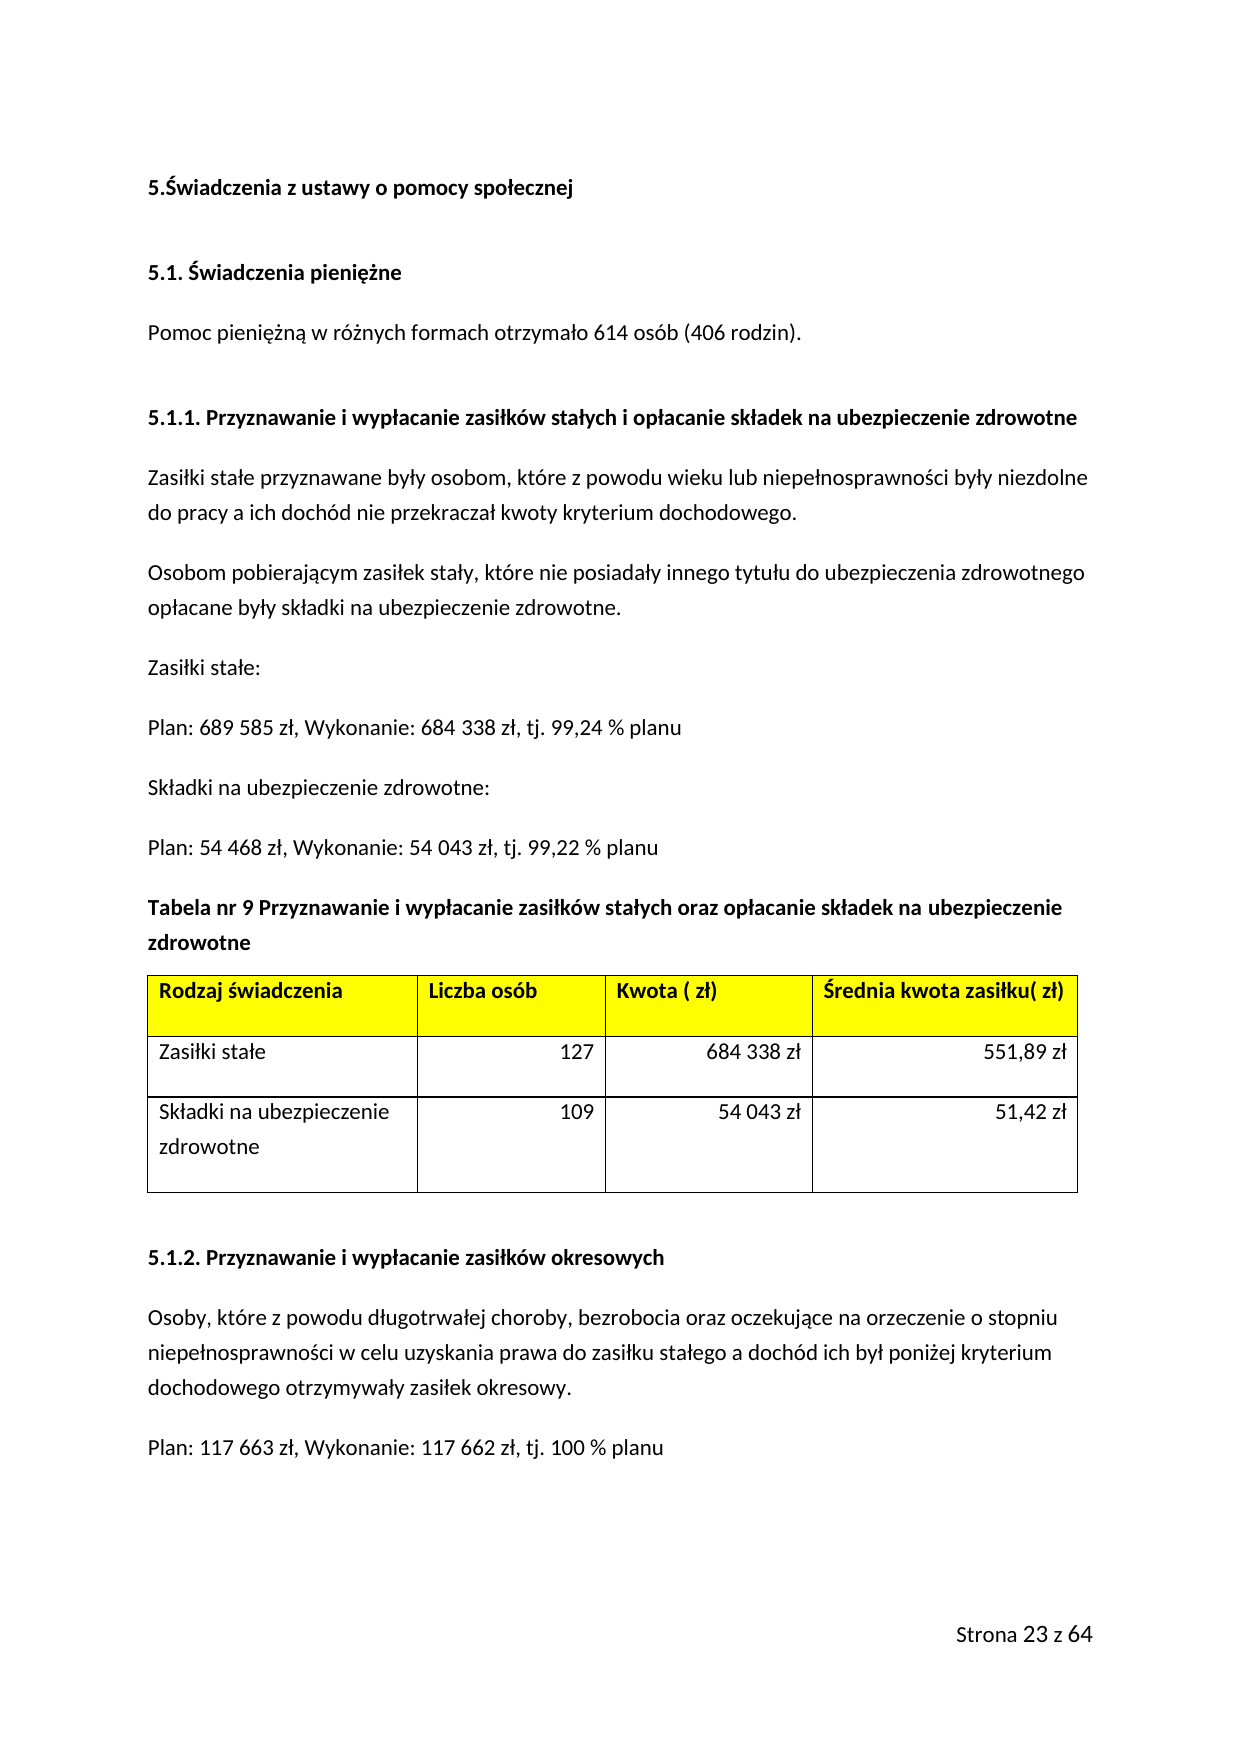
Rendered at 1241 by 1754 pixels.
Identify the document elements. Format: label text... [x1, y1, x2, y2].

subtitle 5.1. Świadczenia pieniężne [148, 258, 1093, 286]
table_cell Zasiłki stałe [148, 1037, 417, 1096]
text Zasiłki stałe przyznawane były osobom, które z powodu wieku lub niepełnosprawności były niezdolne do pracy a ich dochód nie przekraczał kwoty kryterium dochodowego. [148, 463, 1093, 526]
subtitle 5.1.2. Przyznawanie i wypłacanie zasiłków okresowych [148, 1243, 1093, 1271]
text Zasiłki stałe: [148, 653, 1093, 681]
table_header Rodzaj świadczenia [148, 976, 417, 1036]
text Osobom pobierającym zasiłek stały, które nie posiadały innego tytułu do ubezpieczenia zdrowotnego opłacane były składki na ubezpieczenie zdrowotne. [148, 558, 1093, 621]
subtitle 5.1.1. Przyznawanie i wypłacanie zasiłków stałych i opłacanie składek na ubezpieczenie zdrowotne [148, 403, 1093, 431]
text Pomoc pieniężną w różnych formach otrzymało 614 osób (406 rodzin). [148, 318, 1093, 346]
table_cell 109 [418, 1098, 605, 1192]
table_cell 54 043 zł [606, 1098, 812, 1192]
subtitle 5.Świadczenia z ustawy o pomocy społecznej [148, 173, 1093, 201]
text Plan: 117 663 zł, Wykonanie: 117 662 zł, tj. 100 % planu [148, 1433, 1093, 1461]
text Osoby, które z powodu długotrwałej choroby, bezrobocia oraz oczekujące na orzeczenie o stopniu niepełnosprawności w celu uzyskania prawa do zasiłku stałego a dochód ich był poniżej kryterium dochodowego otrzymywały zasiłek okresowy. [148, 1303, 1093, 1401]
table_cell 51,42 zł [813, 1098, 1077, 1192]
text Tabela nr 9 Przyznawanie i wypłacanie zasiłków stałych oraz opłacanie składek na ubezpieczenie zdrowotne [148, 893, 1093, 956]
table_cell 551,89 zł [813, 1037, 1077, 1096]
table_header Kwota ( zł) [606, 976, 812, 1036]
table_header Liczba osób [418, 976, 605, 1036]
table_cell 127 [418, 1037, 605, 1096]
table_header Średnia kwota zasiłku( zł) [813, 976, 1077, 1036]
table_cell 684 338 zł [606, 1037, 812, 1096]
table_cell Składki na ubezpieczenie zdrowotne [148, 1098, 417, 1192]
text Składki na ubezpieczenie zdrowotne: [148, 773, 1093, 801]
text Plan: 689 585 zł, Wykonanie: 684 338 zł, tj. 99,24 % planu [148, 713, 1093, 741]
text Plan: 54 468 zł, Wykonanie: 54 043 zł, tj. 99,22 % planu [148, 833, 1093, 861]
